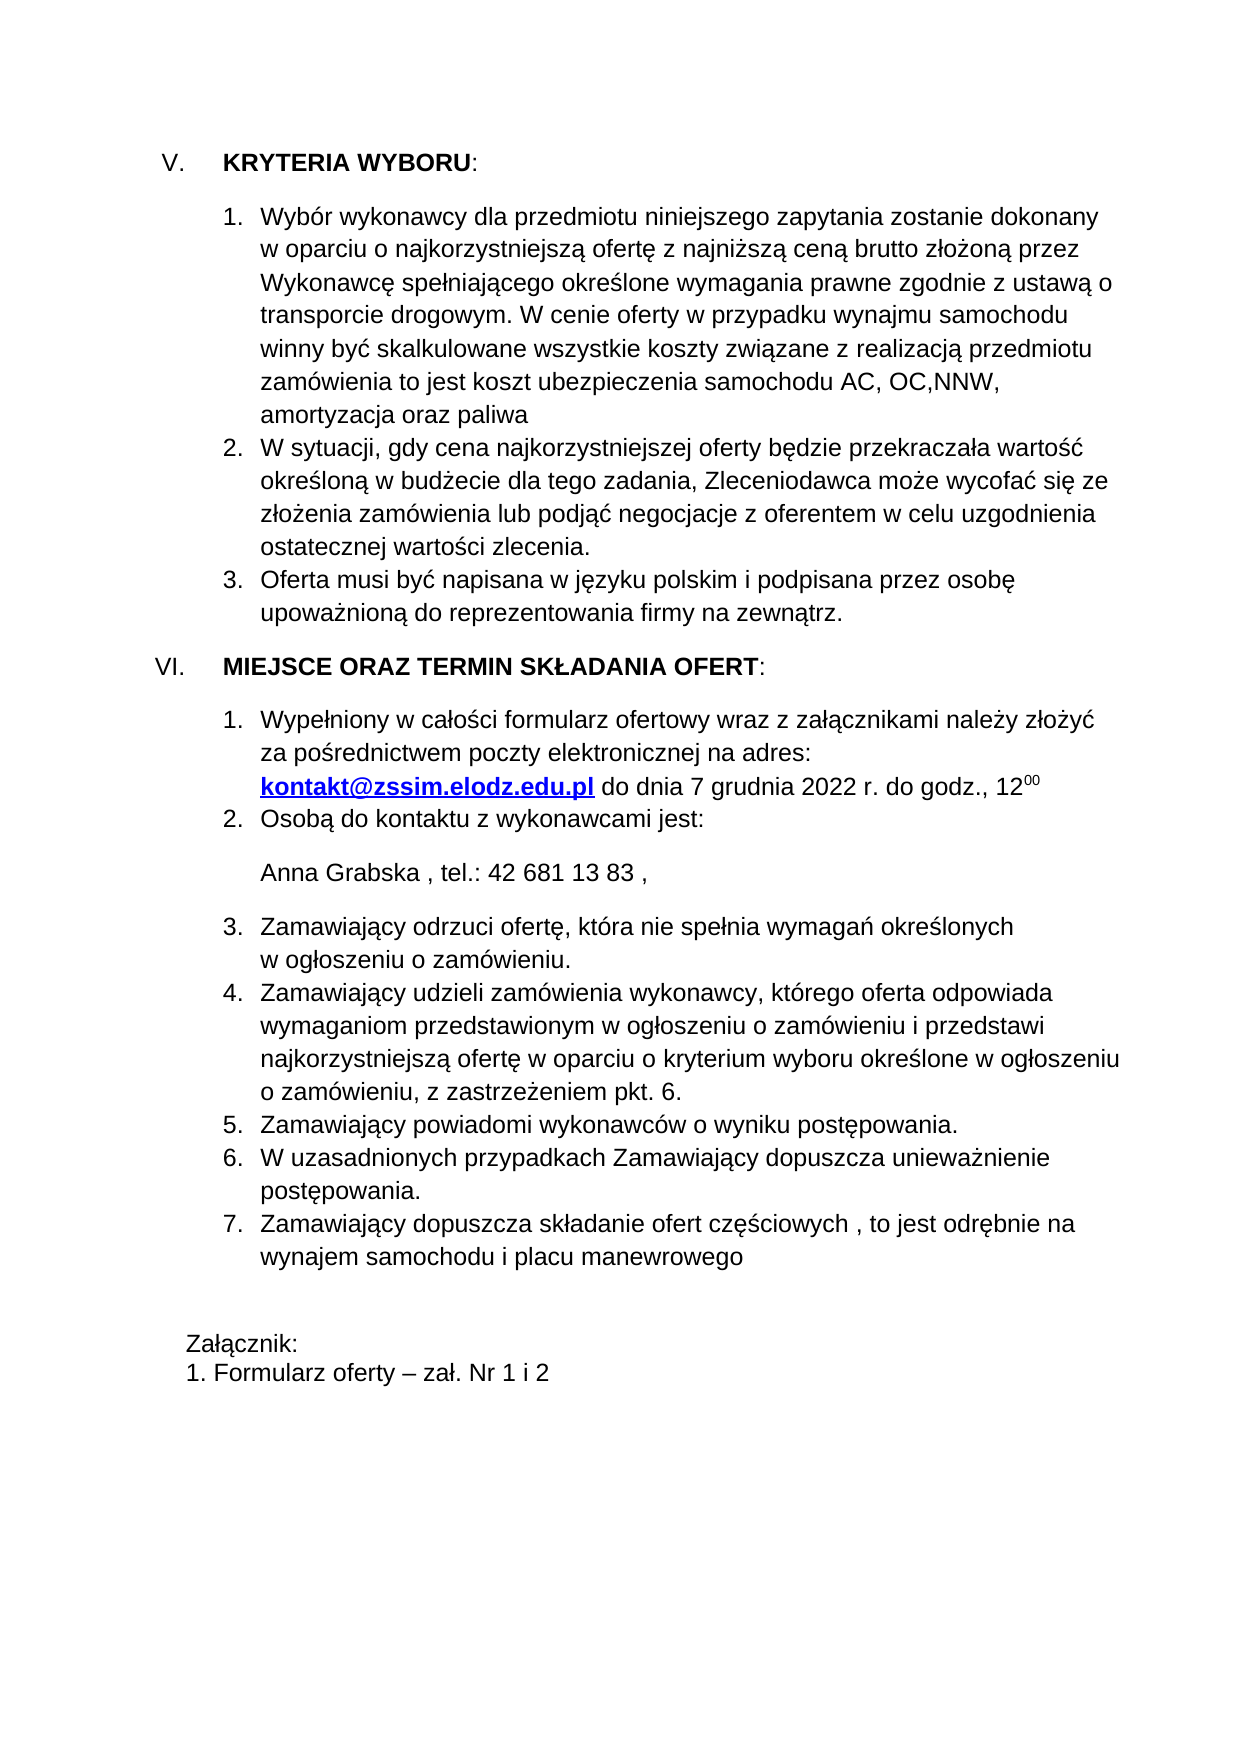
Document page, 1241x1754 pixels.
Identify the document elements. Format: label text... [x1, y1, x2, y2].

text 1. Formularz oferty – zał. Nr 1 i 2 [186, 1358, 1093, 1387]
list Zamawiający udzieli zamówienia wykonawcy, którego oferta odpowiada wymaganiom przedstawionym w ogłoszeniu o zamówieniu i przedstawi najkorzystniejszą ofertę w oparciu o kryterium wyboru określone w ogłoszeniu o zamówieniu, z zastrzeżeniem pkt. 6. [223, 978, 1122, 1106]
list KRYTERIA WYBORU: [185, 148, 1122, 176]
list Zamawiający dopuszcza składanie ofert częściowych , to jest odrębnie na wynajem samochodu i placu manewrowego [223, 1209, 1122, 1271]
text Załącznik: [186, 1329, 1093, 1358]
list Osobą do kontaktu z wykonawcami jest: [223, 804, 1122, 833]
list Wybór wykonawcy dla przedmiotu niniejszego zapytania zostanie dokonany w oparciu o najkorzystniejszą ofertę z najniższą ceną brutto złożoną przez Wykonawcę spełniającego określone wymagania prawne zgodnie z ustawą o transporcie drogowym. W cenie oferty w przypadku wynajmu samochodu winny być skalkulowane wszystkie koszty związane z realizacją przedmiotu zamówienia to jest koszt ubezpieczenia samochodu AC, OC,NNW, amortyzacja oraz paliwa [223, 201, 1122, 428]
list Oferta musi być napisana w języku polskim i podpisana przez osobę upoważnioną do reprezentowania firmy na zewnątrz. [223, 565, 1122, 626]
list Wypełniony w całości formularz ofertowy wraz z załącznikami należy złożyć za pośrednictwem poczty elektronicznej na adres: kontakt@zssim.elodz.edu.pl do dnia 7 grudnia 2022 r. do godz., 1200 [223, 705, 1122, 800]
list Zamawiający powiadomi wykonawców o wyniku postępowania. [223, 1110, 1122, 1139]
list MIEJSCE ORAZ TERMIN SKŁADANIA OFERT: [185, 652, 1122, 680]
text Anna Grabska , tel.: 42 681 13 83 , [186, 858, 1122, 887]
list Zamawiający odrzuci ofertę, która nie spełnia wymagań określonych w ogłoszeniu o zamówieniu. [223, 912, 1122, 974]
list W sytuacji, gdy cena najkorzystniejszej oferty będzie przekraczała wartość określoną w budżecie dla tego zadania, Zleceniodawca może wycofać się ze złożenia zamówienia lub podjąć negocjacje z oferentem w celu uzgodnienia ostatecznej wartości zlecenia. [223, 433, 1122, 560]
list W uzasadnionych przypadkach Zamawiający dopuszcza unieważnienie postępowania. [223, 1143, 1122, 1205]
